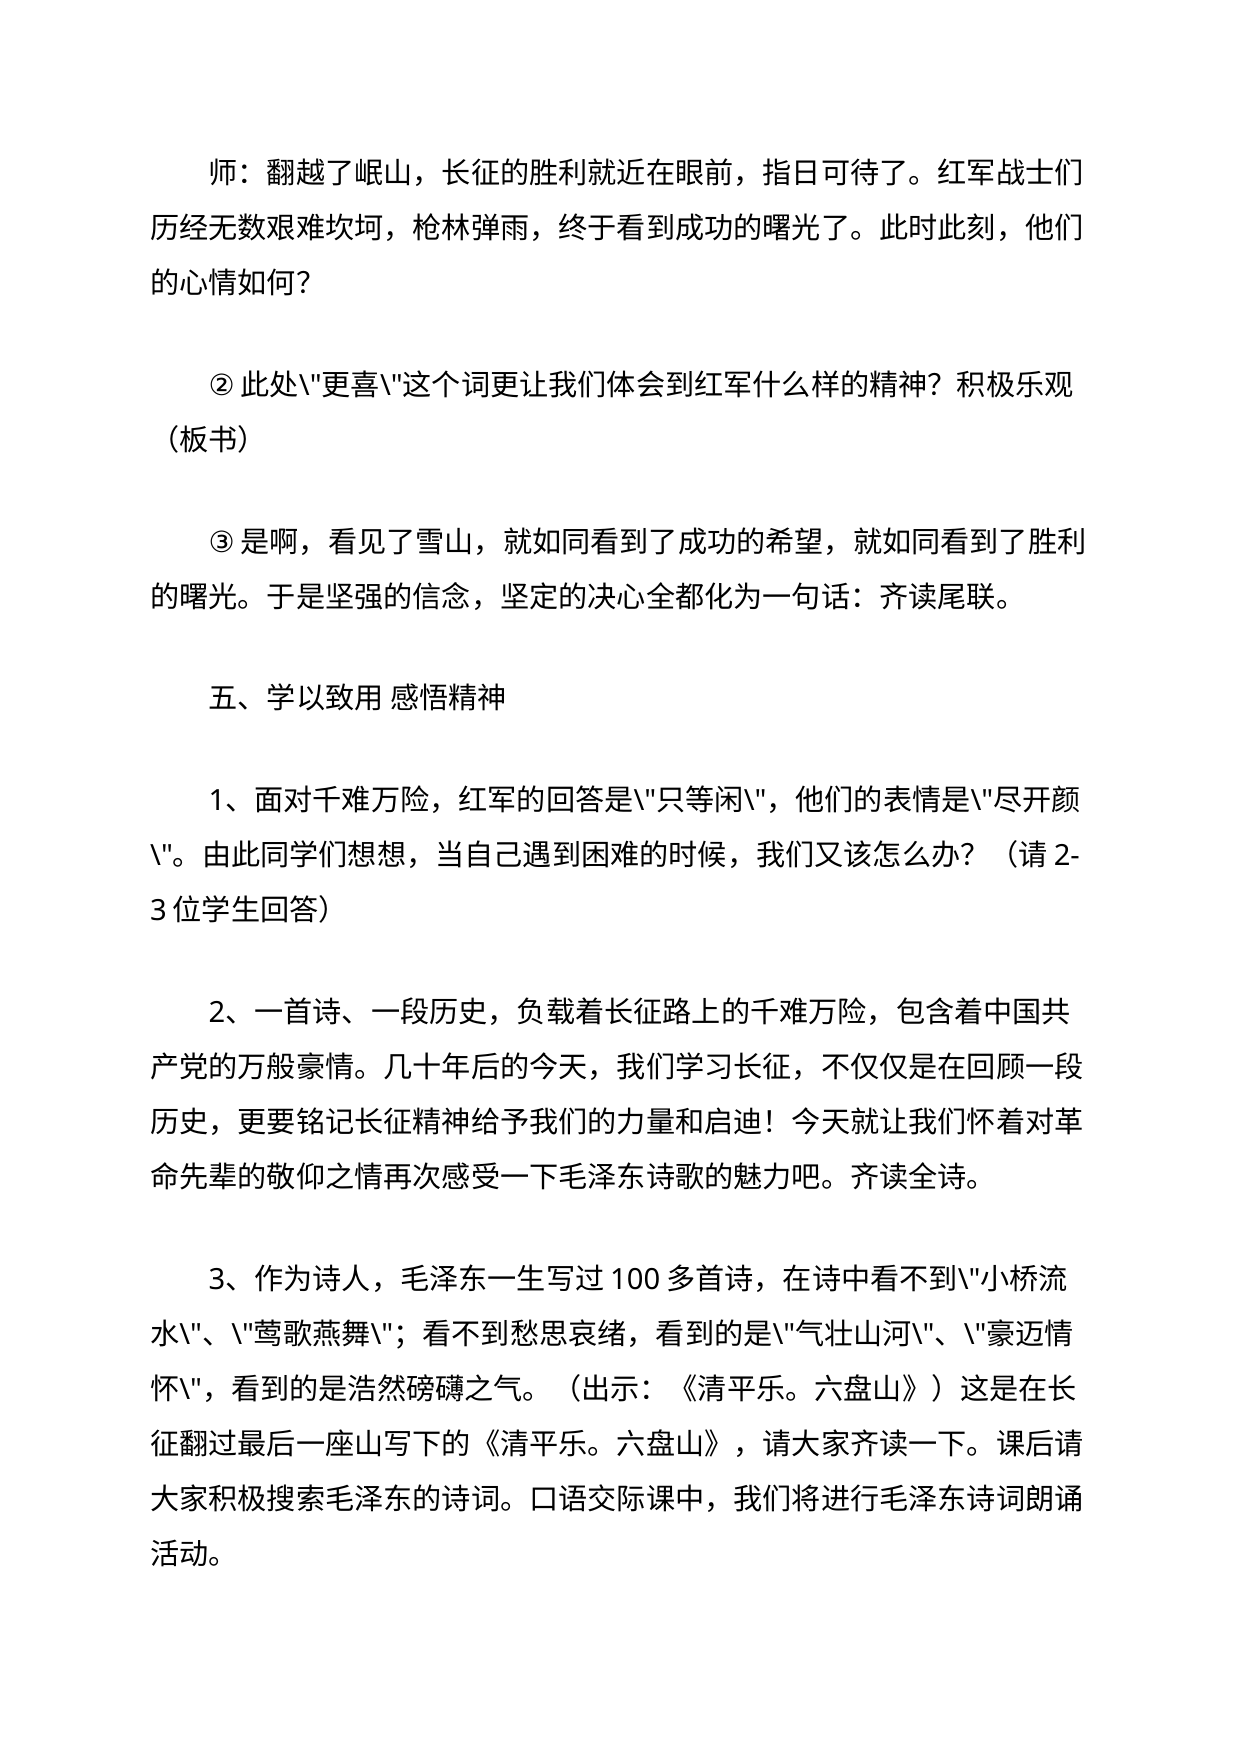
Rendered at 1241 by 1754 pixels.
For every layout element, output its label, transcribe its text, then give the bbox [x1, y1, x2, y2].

text 2、一首诗、一段历史，负载着长征路上的千难万险，包含着中国共产党的万般豪情。几十年后的今天，我们学习长征，不仅仅是在回顾一段历史，更要铭记长征精神给予我们的力量和启迪！今天就让我们怀着对革命先辈的敬仰之情再次感受一下毛泽东诗歌的魅力吧。齐读全诗。 [150, 989, 1090, 1196]
text 五、学以致用 感悟精神 [150, 675, 1090, 717]
text 1、面对千难万险，红军的回答是\"只等闲\"，他们的表情是\"尽开颜\"。由此同学们想想，当自己遇到困难的时候，我们又该怎么办？（请2-3位学生回答） [150, 777, 1090, 929]
text ②此处\"更喜\"这个词更让我们体会到红军什么样的精神？积极乐观（板书） [150, 362, 1090, 459]
text 师：翻越了岷山，长征的胜利就近在眼前，指日可待了。红军战士们历经无数艰难坎坷，枪林弹雨，终于看到成功的曙光了。此时此刻，他们的心情如何？ [150, 150, 1090, 302]
text 3、作为诗人，毛泽东一生写过100多首诗，在诗中看不到\"小桥流水\"、\"莺歌燕舞\"；看不到愁思哀绪，看到的是\"气壮山河\"、\"豪迈情怀\"，看到的是浩然磅礴之气。（出示：《清平乐。六盘山》）这是在长征翻过最后一座山写下的《清平乐。六盘山》，请大家齐读一下。课后请大家积极搜索毛泽东的诗词。口语交际课中，我们将进行毛泽东诗词朗诵活动。 [150, 1255, 1090, 1572]
text ③是啊，看见了雪山，就如同看到了成功的希望，就如同看到了胜利的曙光。于是坚强的信念，坚定的决心全都化为一句话：齐读尾联。 [150, 518, 1090, 616]
